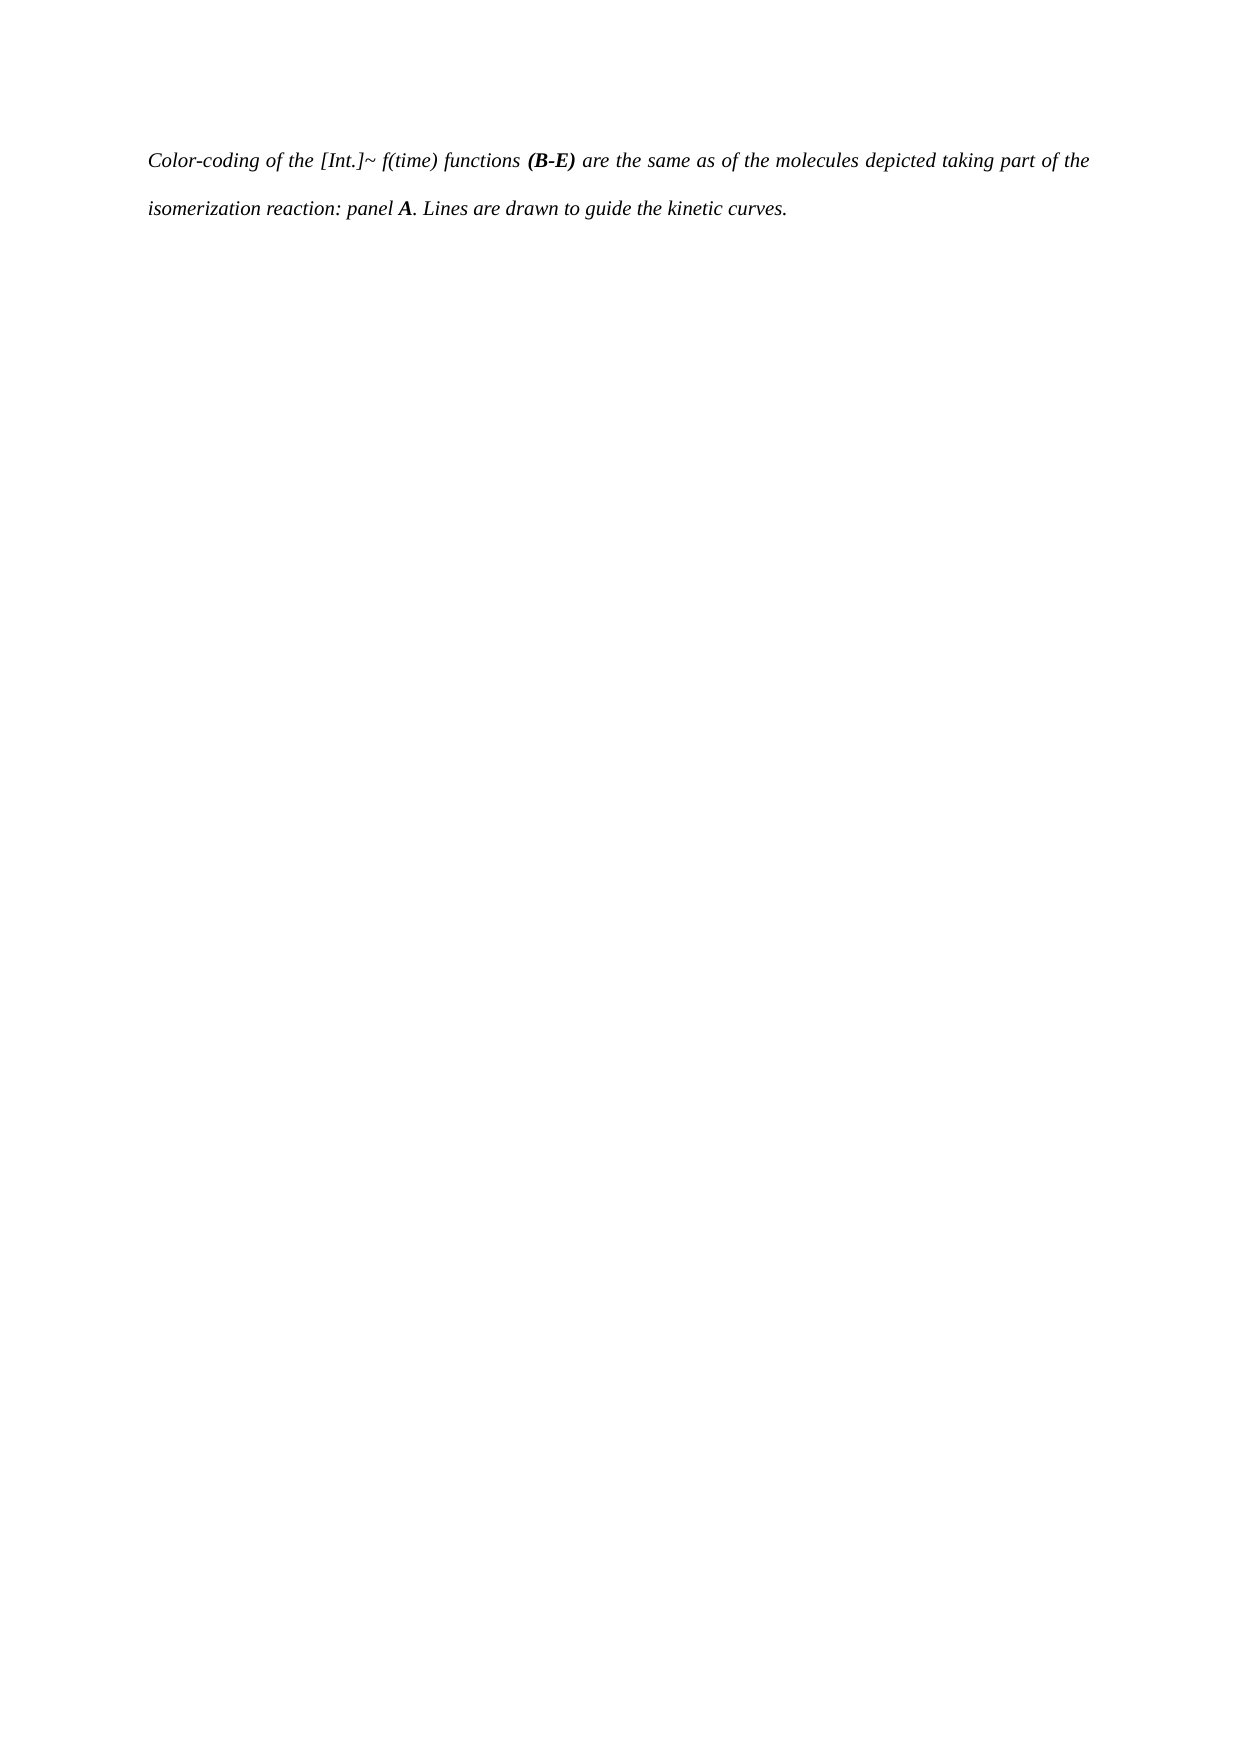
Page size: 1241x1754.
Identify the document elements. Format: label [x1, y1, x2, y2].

text [148, 148, 1093, 220]
